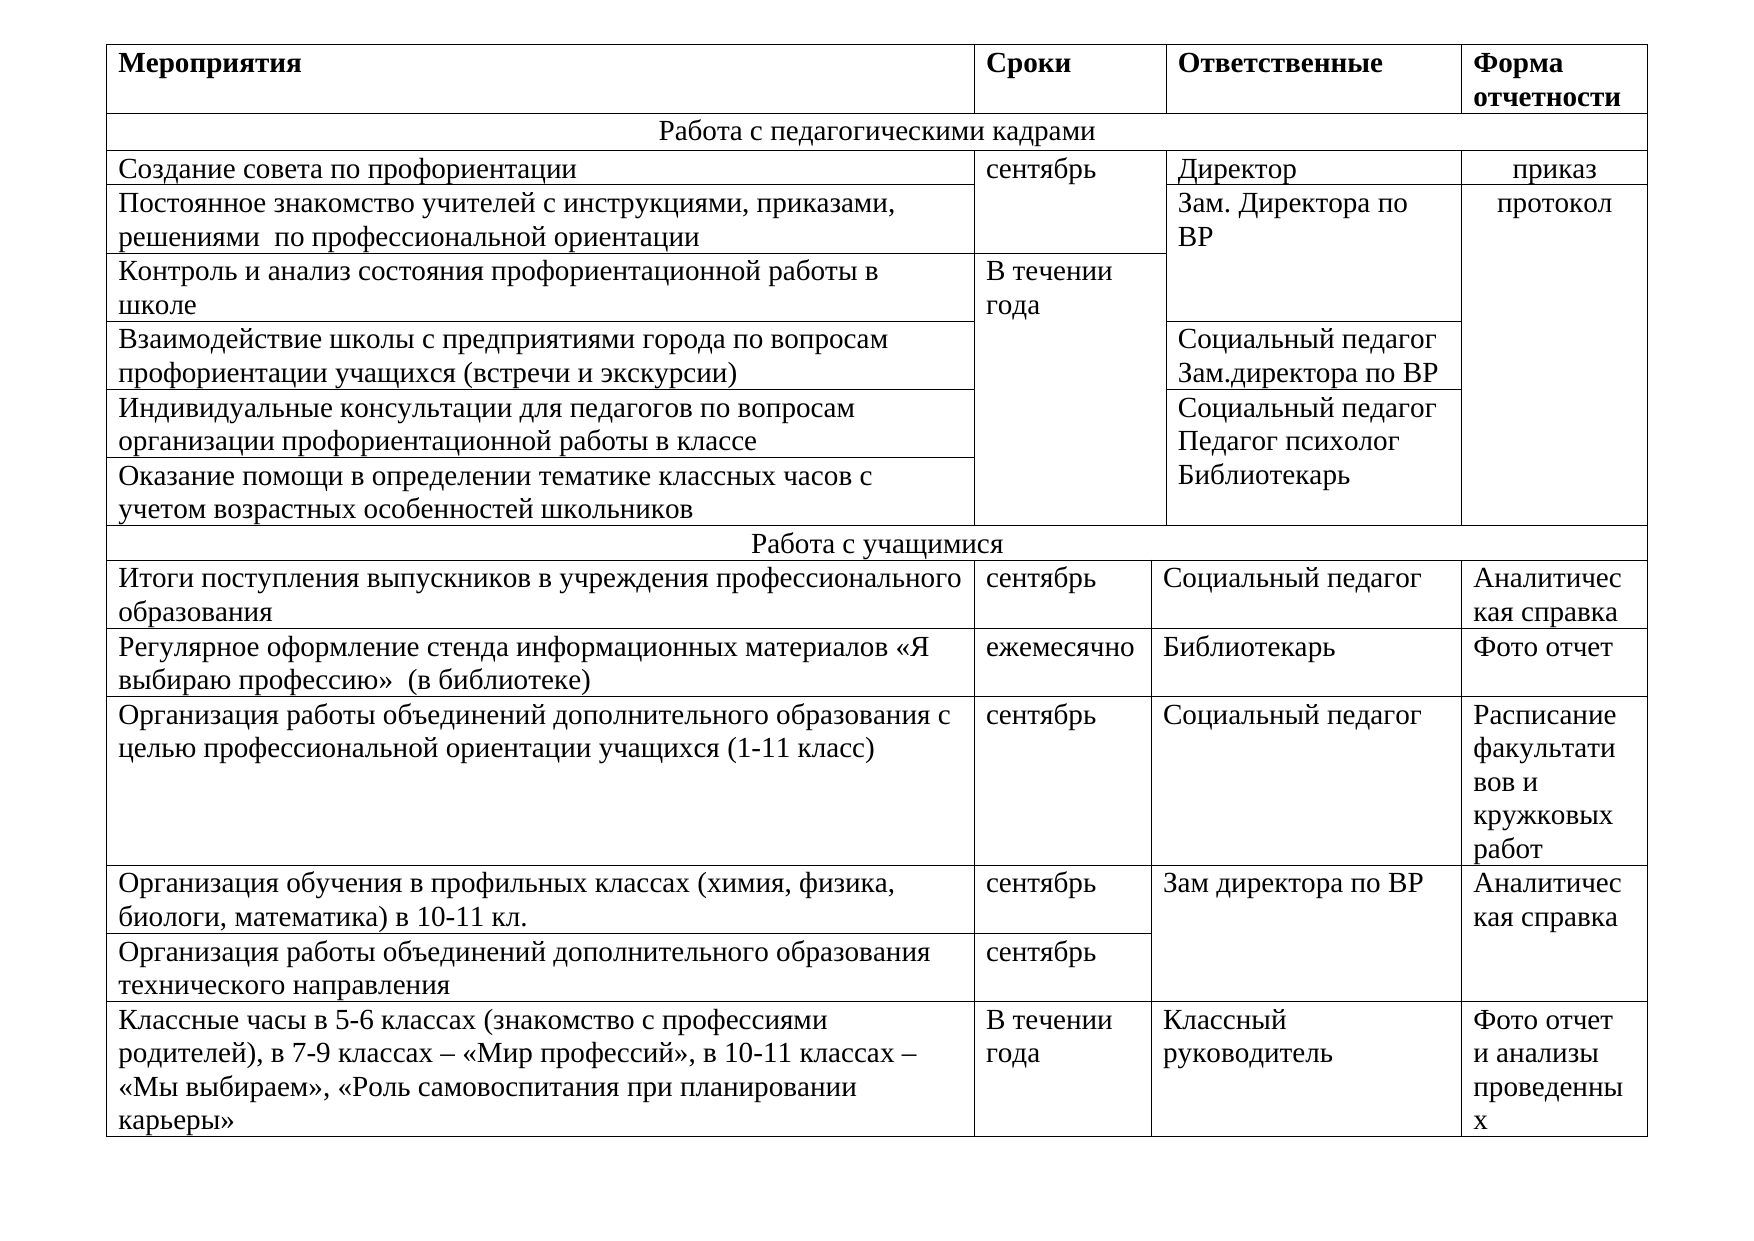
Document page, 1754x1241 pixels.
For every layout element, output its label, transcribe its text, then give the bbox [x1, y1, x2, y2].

table_cell Аналитическая справка [1462, 561, 1647, 628]
table_cell приказ [1462, 151, 1647, 184]
table_cell Организация обучения в профильных классах (химия, физика, биологи, математика) в 10-11 кл. [107, 866, 974, 933]
table_header Сроки [975, 45, 1166, 112]
table_cell ежемесячно [975, 629, 1151, 696]
table_cell Зам директора по ВР [1152, 866, 1461, 1001]
table_cell Фото отчет [1462, 629, 1647, 696]
table_cell сентябрь [975, 561, 1151, 628]
table_cell Социальный педагог [1152, 697, 1461, 864]
table_cell Классные часы в 5-6 классах (знакомство с профессиями родителей), в 7-9 классах – «Мир профессий», в 10-11 классах – «Мы выбираем», «Роль самовоспитания при планировании карьеры» [107, 1002, 974, 1136]
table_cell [1462, 1002, 1647, 1136]
table_cell Социальный педагог [1152, 561, 1461, 628]
table_cell Социальный педагог Педагог психолог Библиотекарь [1167, 390, 1461, 525]
table_cell Создание совета по профориентации [107, 151, 974, 184]
table_cell сентябрь [975, 866, 1151, 933]
table_cell Организация работы объединений дополнительного образования технического направления [107, 934, 974, 1001]
table_cell Зам. Директора по ВР [1167, 185, 1461, 321]
table_cell Работа с учащимися [107, 526, 1647, 559]
table_cell Директор [1167, 151, 1461, 184]
table_cell Классный руководитель [1152, 1002, 1461, 1136]
table_header Ответственные [1167, 45, 1461, 112]
table_header Мероприятия [107, 45, 974, 112]
table_cell Работа с педагогическими кадрами [107, 114, 1647, 150]
table_cell В течении года [975, 1002, 1151, 1136]
table_cell Организация работы объединений дополнительного образования с целью профессиональной ориентации учащихся (1-11 класс) [107, 697, 974, 864]
table_cell Расписание факультати вов и кружковых работ [1462, 697, 1647, 864]
table_cell Библиотекарь [1152, 629, 1461, 696]
table_cell сентябрь [975, 934, 1151, 1001]
table_cell Оказание помощи в определении тематике классных часов с учетом возрастных особенностей школьников [107, 458, 974, 525]
table_cell Контроль и анализ состояния профориентационной работы в школе [107, 254, 974, 321]
table_cell Итоги поступления выпускников в учреждения профессионального образования [107, 561, 974, 628]
table_cell Индивидуальные консультации для педагогов по вопросам организации профориентационной работы в классе [107, 390, 974, 457]
table_cell Регулярное оформление стенда информационных материалов «Я выбираю профессию» (в библиотеке) [107, 629, 974, 696]
table_cell сентябрь [975, 151, 1166, 252]
table_cell протокол [1462, 185, 1647, 525]
table_cell Постоянное знакомство учителей с инструкциями, приказами, решениями по профессиональной ориентации [107, 185, 974, 252]
table_header Форма отчетности [1462, 45, 1647, 112]
table_cell В течении года [975, 254, 1166, 525]
table_cell Аналитическая справка [1462, 866, 1647, 1001]
table_cell Социальный педагог Зам.директора по ВР [1167, 322, 1461, 389]
table_cell Взаимодействие школы с предприятиями города по вопросам профориентации учащихся (встречи и экскурсии) [107, 322, 974, 389]
table_cell сентябрь [975, 697, 1151, 864]
